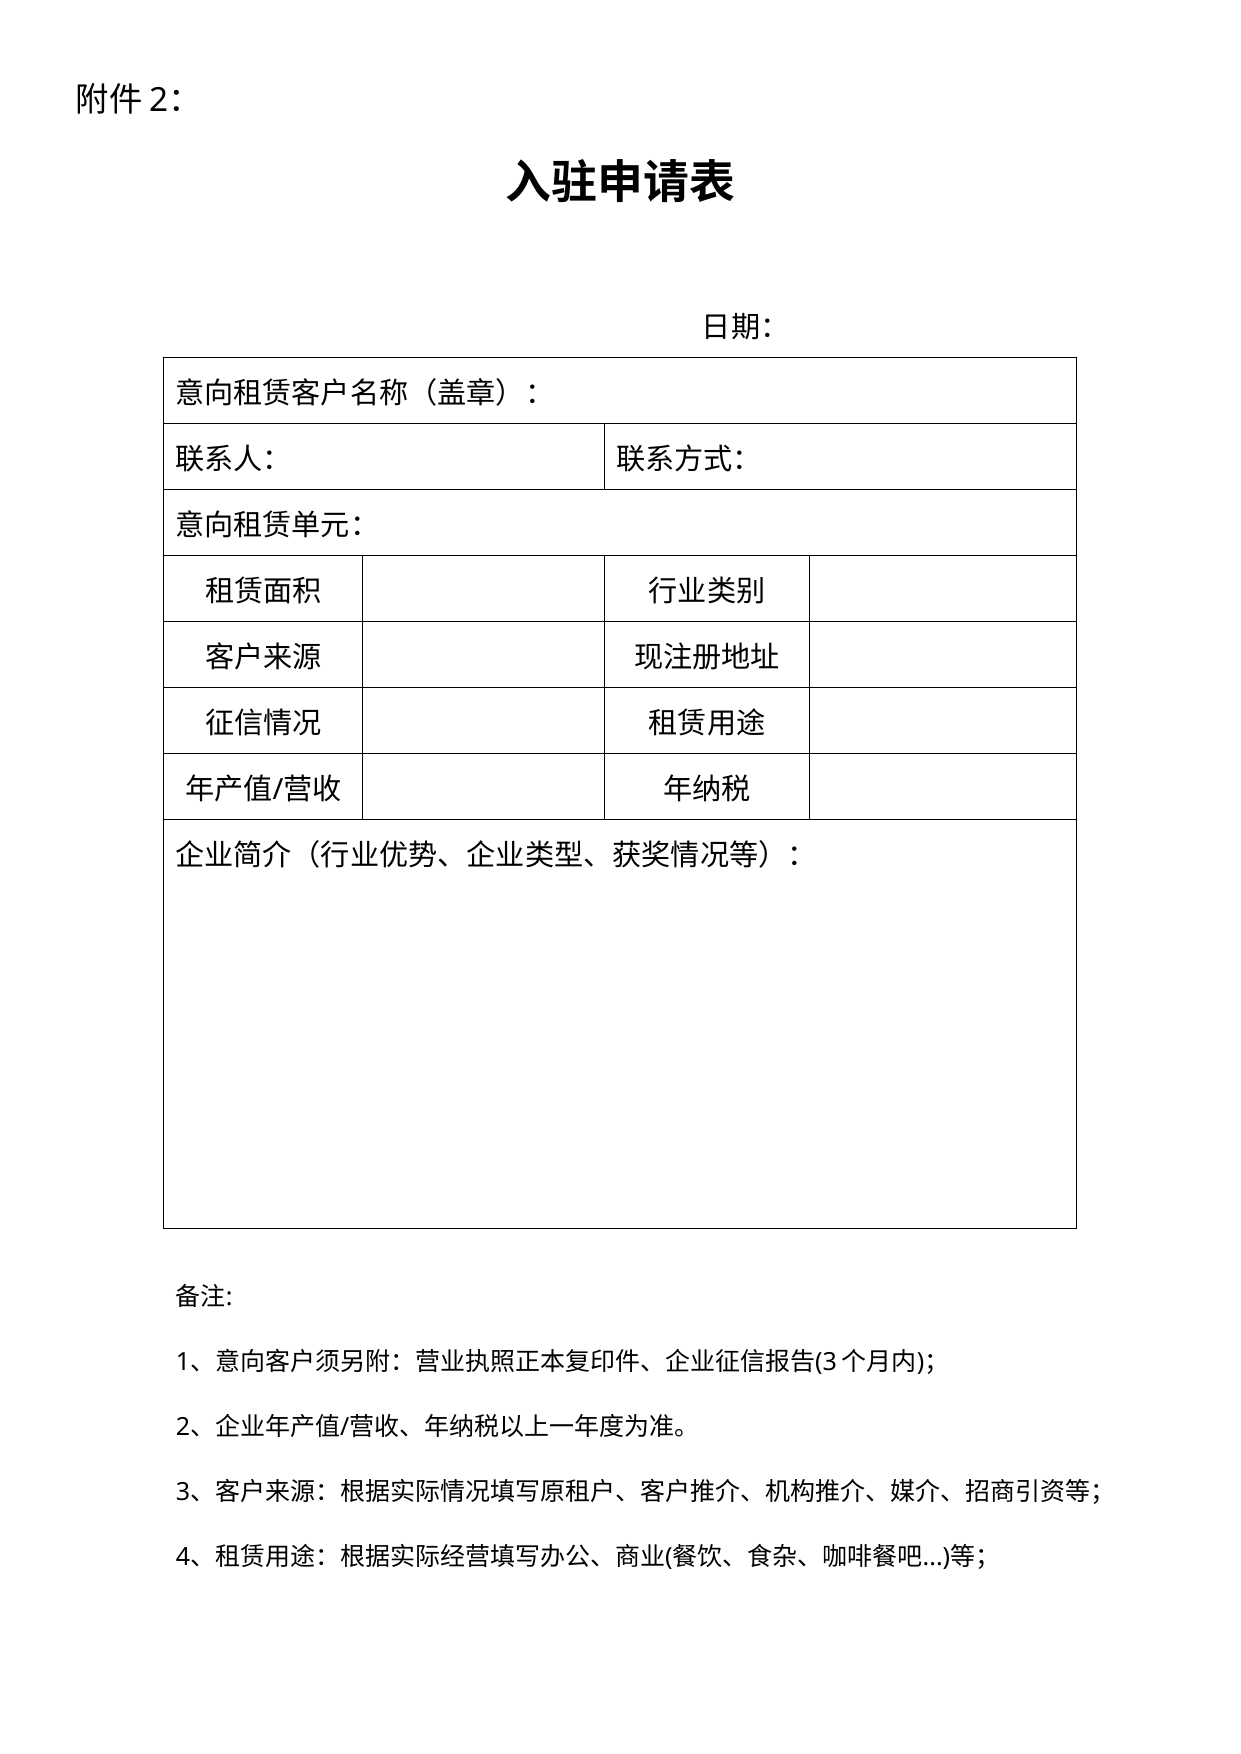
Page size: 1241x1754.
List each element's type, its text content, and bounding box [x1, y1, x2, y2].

table_cell 年产值/营收 [164, 754, 362, 819]
table_cell 意向租赁单元： [164, 490, 1076, 555]
table_cell 联系方式： [605, 424, 1076, 489]
text 附件2： [76, 64, 1164, 129]
table_cell 年纳税 [605, 754, 809, 819]
table_cell [810, 622, 1076, 687]
text 日期： [76, 292, 1164, 357]
table_cell [810, 688, 1076, 753]
table_cell 现注册地址 [605, 622, 809, 687]
text 备注: [76, 1262, 1164, 1327]
text 3、客户来源：根据实际情况填写原租户、客户推介、机构推介、媒介、招商引资等； [76, 1457, 1164, 1522]
table_cell 联系人： [164, 424, 604, 489]
table_cell [363, 754, 604, 819]
table_header 意向租赁客户名称（盖章）： [164, 358, 1076, 423]
table_cell [363, 688, 604, 753]
table_cell 租赁面积 [164, 556, 362, 621]
table_cell 租赁用途 [605, 688, 809, 753]
table_cell 客户来源 [164, 622, 362, 687]
table_cell [363, 622, 604, 687]
text 2、企业年产值/营收、年纳税以上一年度为准。 [76, 1392, 1164, 1457]
table_cell [810, 754, 1076, 819]
table_cell [363, 556, 604, 621]
table_cell [810, 556, 1076, 621]
text 入驻申请表 [76, 129, 1164, 227]
table_cell 征信情况 [164, 688, 362, 753]
text 1、意向客户须另附：营业执照正本复印件、企业征信报告(3个月内)； [76, 1327, 1164, 1392]
text 4、租赁用途：根据实际经营填写办公、商业(餐饮、食杂、咖啡餐吧...)等； [76, 1522, 1164, 1587]
table_cell 企业简介（行业优势、企业类型、获奖情况等）： [164, 820, 1076, 1228]
table_cell 行业类别 [605, 556, 809, 621]
